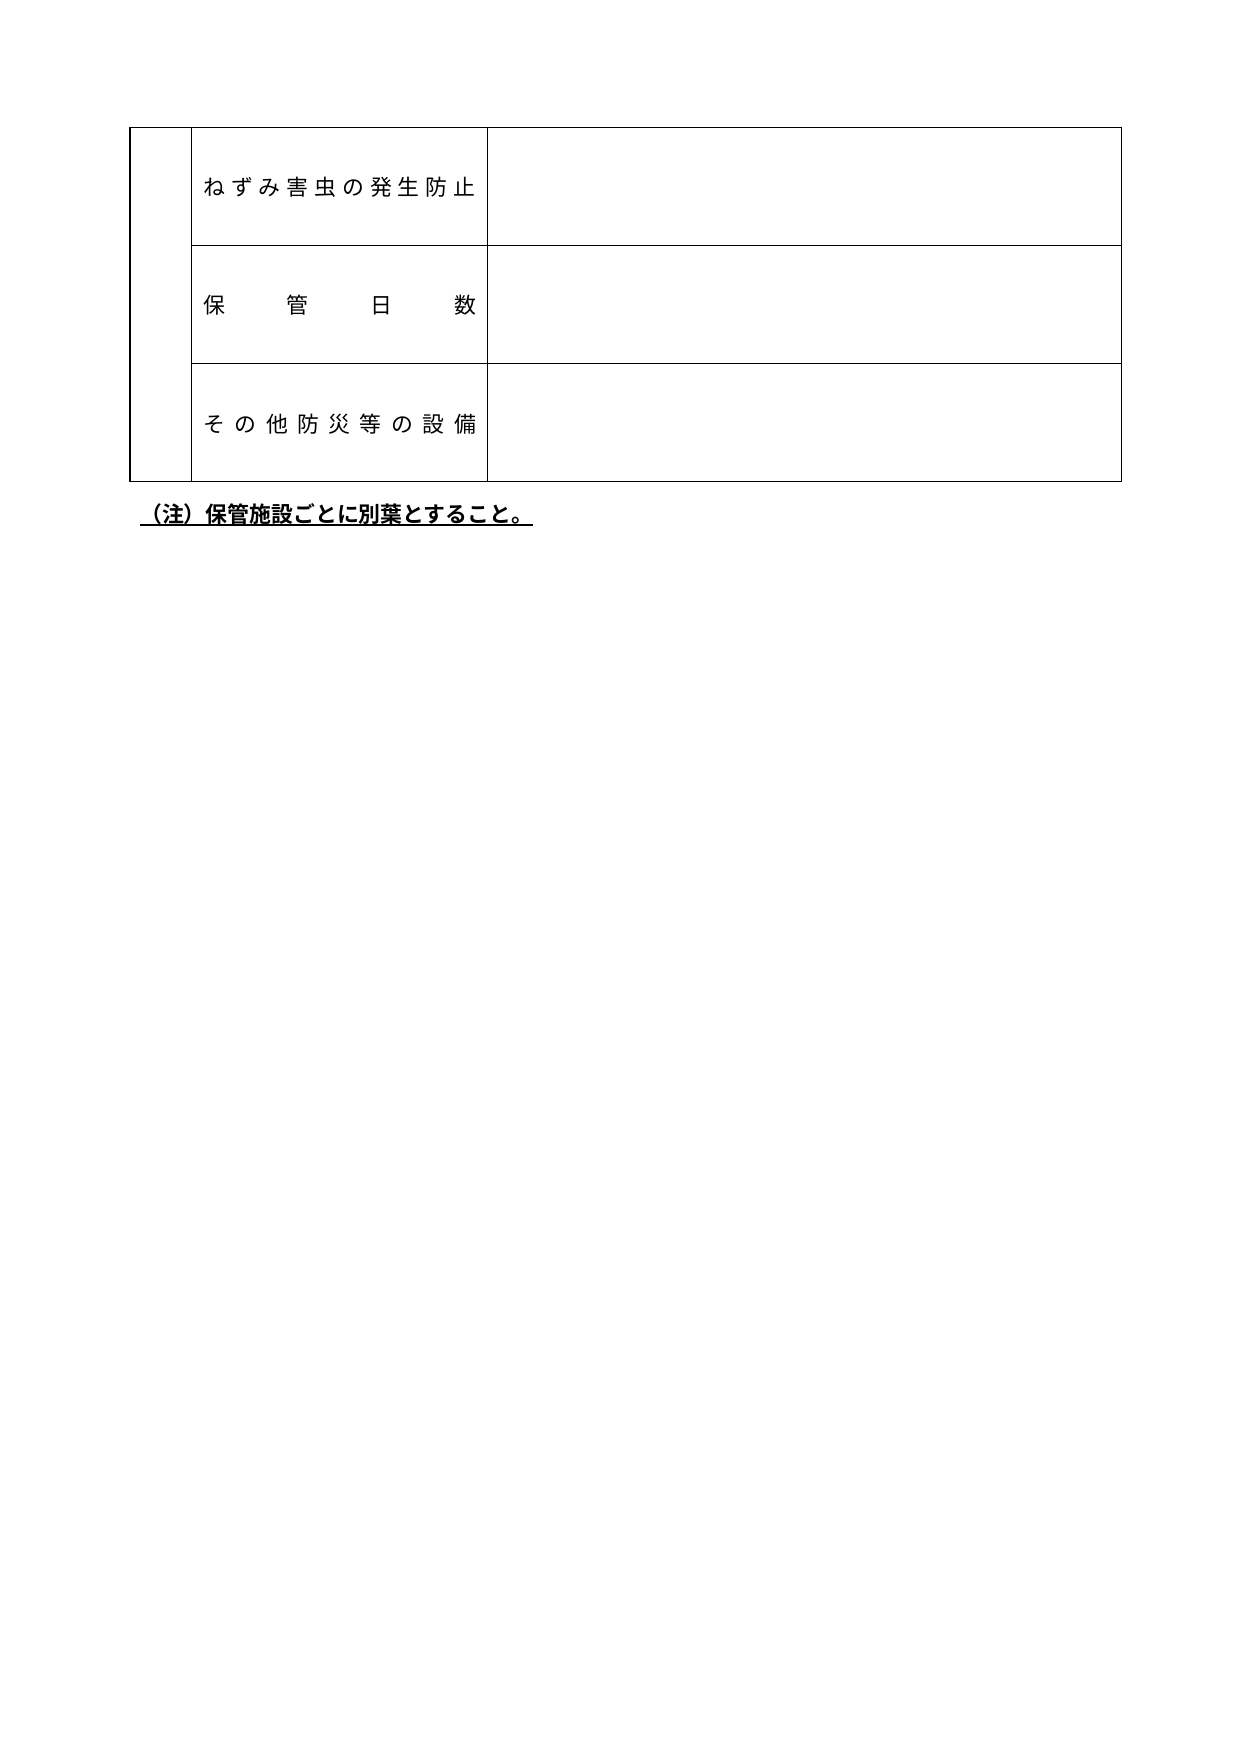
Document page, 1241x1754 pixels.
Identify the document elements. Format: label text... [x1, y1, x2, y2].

table_cell [488, 128, 1121, 245]
table_cell その他防災等の設備 [192, 364, 487, 481]
table_cell [488, 364, 1121, 481]
table_cell 保管日数 [192, 246, 487, 363]
text （注）保管施設ごとに別葉とすること。 [118, 482, 1122, 543]
table_cell [488, 246, 1121, 363]
table_cell ねずみ害虫の発生防止 [192, 128, 487, 245]
